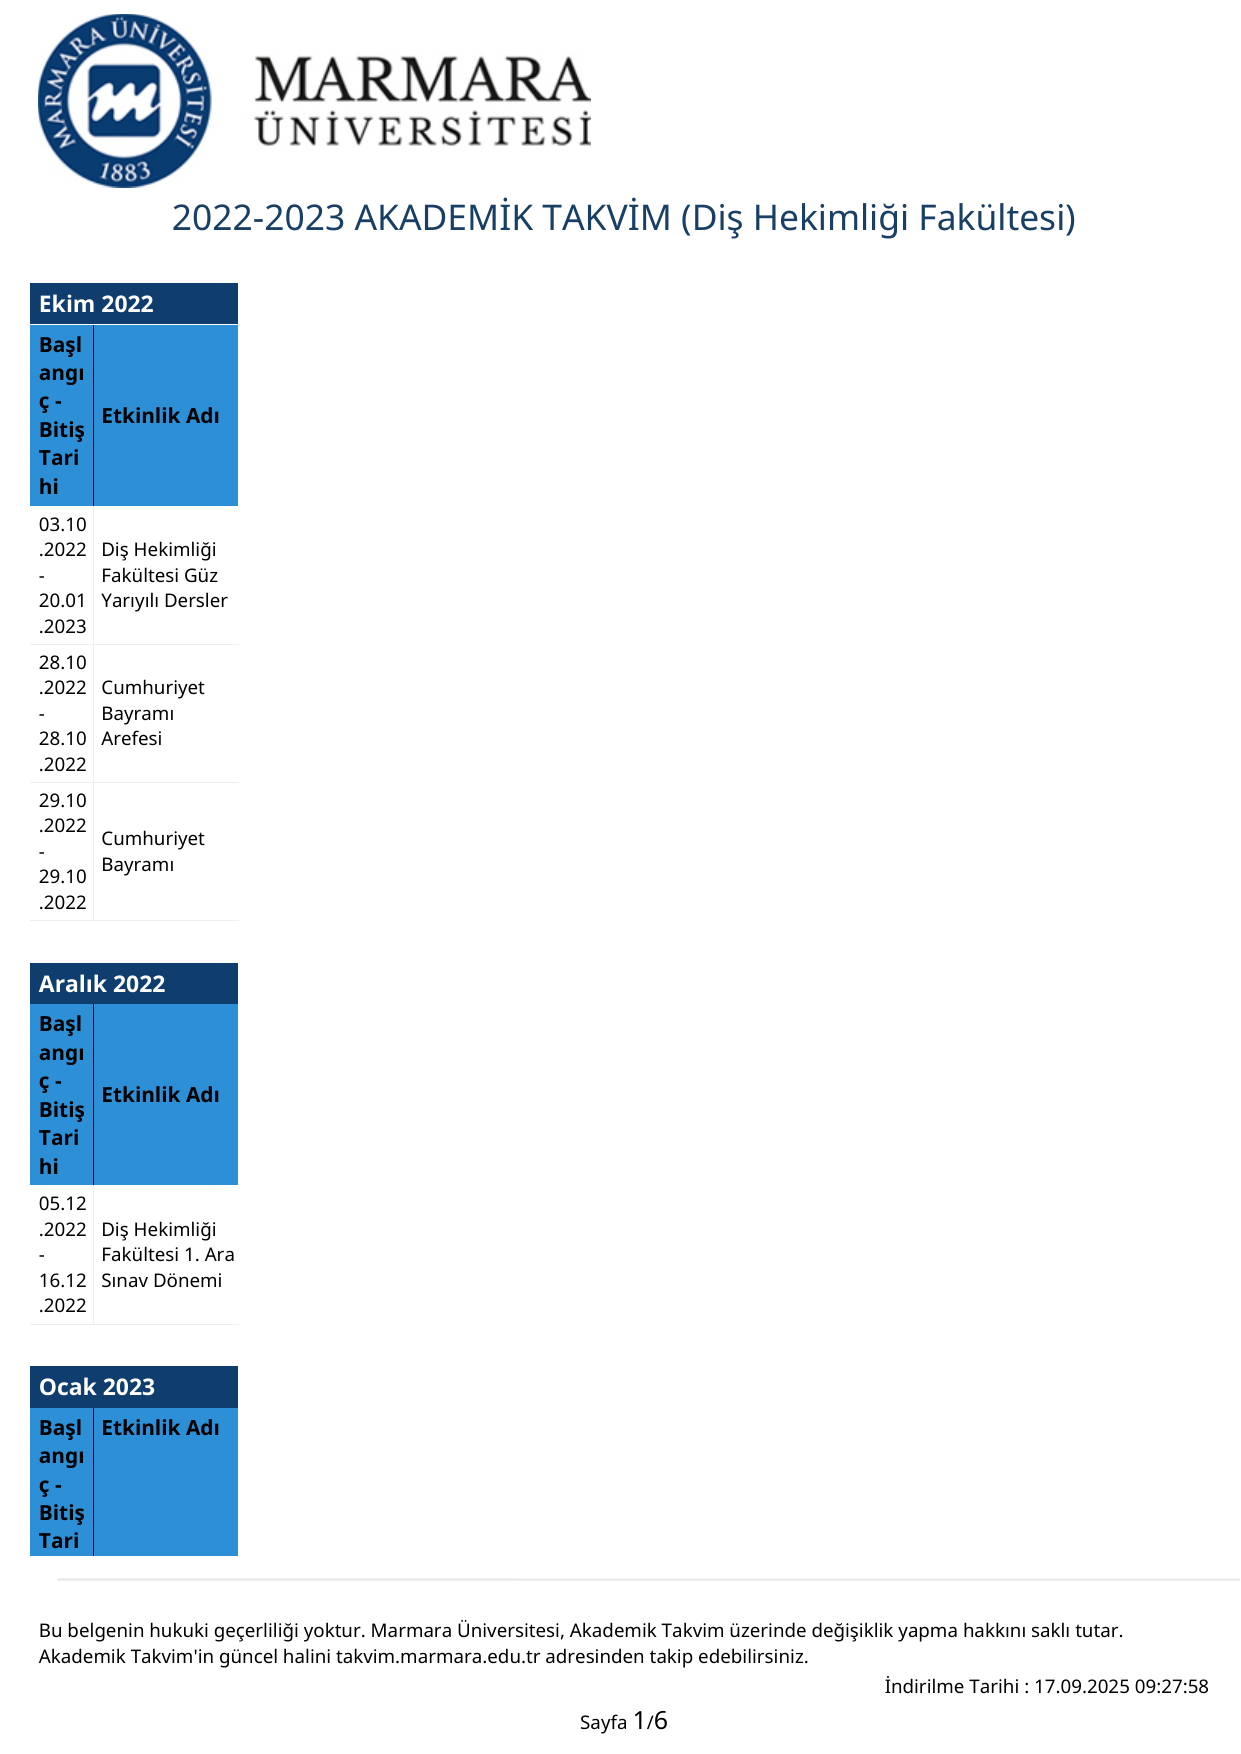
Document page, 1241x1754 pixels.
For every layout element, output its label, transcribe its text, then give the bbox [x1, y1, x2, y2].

table_cell Cumhuriyet Bayramı Arefesi [94, 645, 238, 782]
table_header Ocak 2023 [30, 1366, 238, 1408]
table_header Diş Hekimliği Fakültesi Güz Yarıyılı Dersler [94, 506, 238, 644]
table_cell 29.10.2022 - 29.10.2022 [30, 783, 93, 920]
table_header 05.12.2022 - 16.12.2022 [30, 1185, 93, 1323]
picture [38, 14, 591, 188]
table_header Etkinlik Adı [94, 1004, 238, 1185]
table_cell Cumhuriyet Bayramı [94, 783, 238, 920]
table_header Aralık 2022 [30, 963, 238, 1004]
table_header Başlangıç - Bitiş Tarihi [30, 1408, 93, 1556]
table_header Etkinlik Adı [94, 325, 238, 506]
table_header Diş Hekimliği Fakültesi 1. Ara Sınav Dönemi [94, 1185, 238, 1323]
table_header 03.10.2022 - 20.01.2023 [30, 506, 93, 644]
table_header Başlangıç - Bitiş Tarihi [30, 1004, 93, 1185]
table_header Etkinlik Adı [94, 1408, 238, 1556]
table_header Başlangıç - Bitiş Tarihi [30, 325, 93, 506]
table_cell 28.10.2022 - 28.10.2022 [30, 645, 93, 782]
table_header Ekim 2022 [30, 283, 238, 324]
